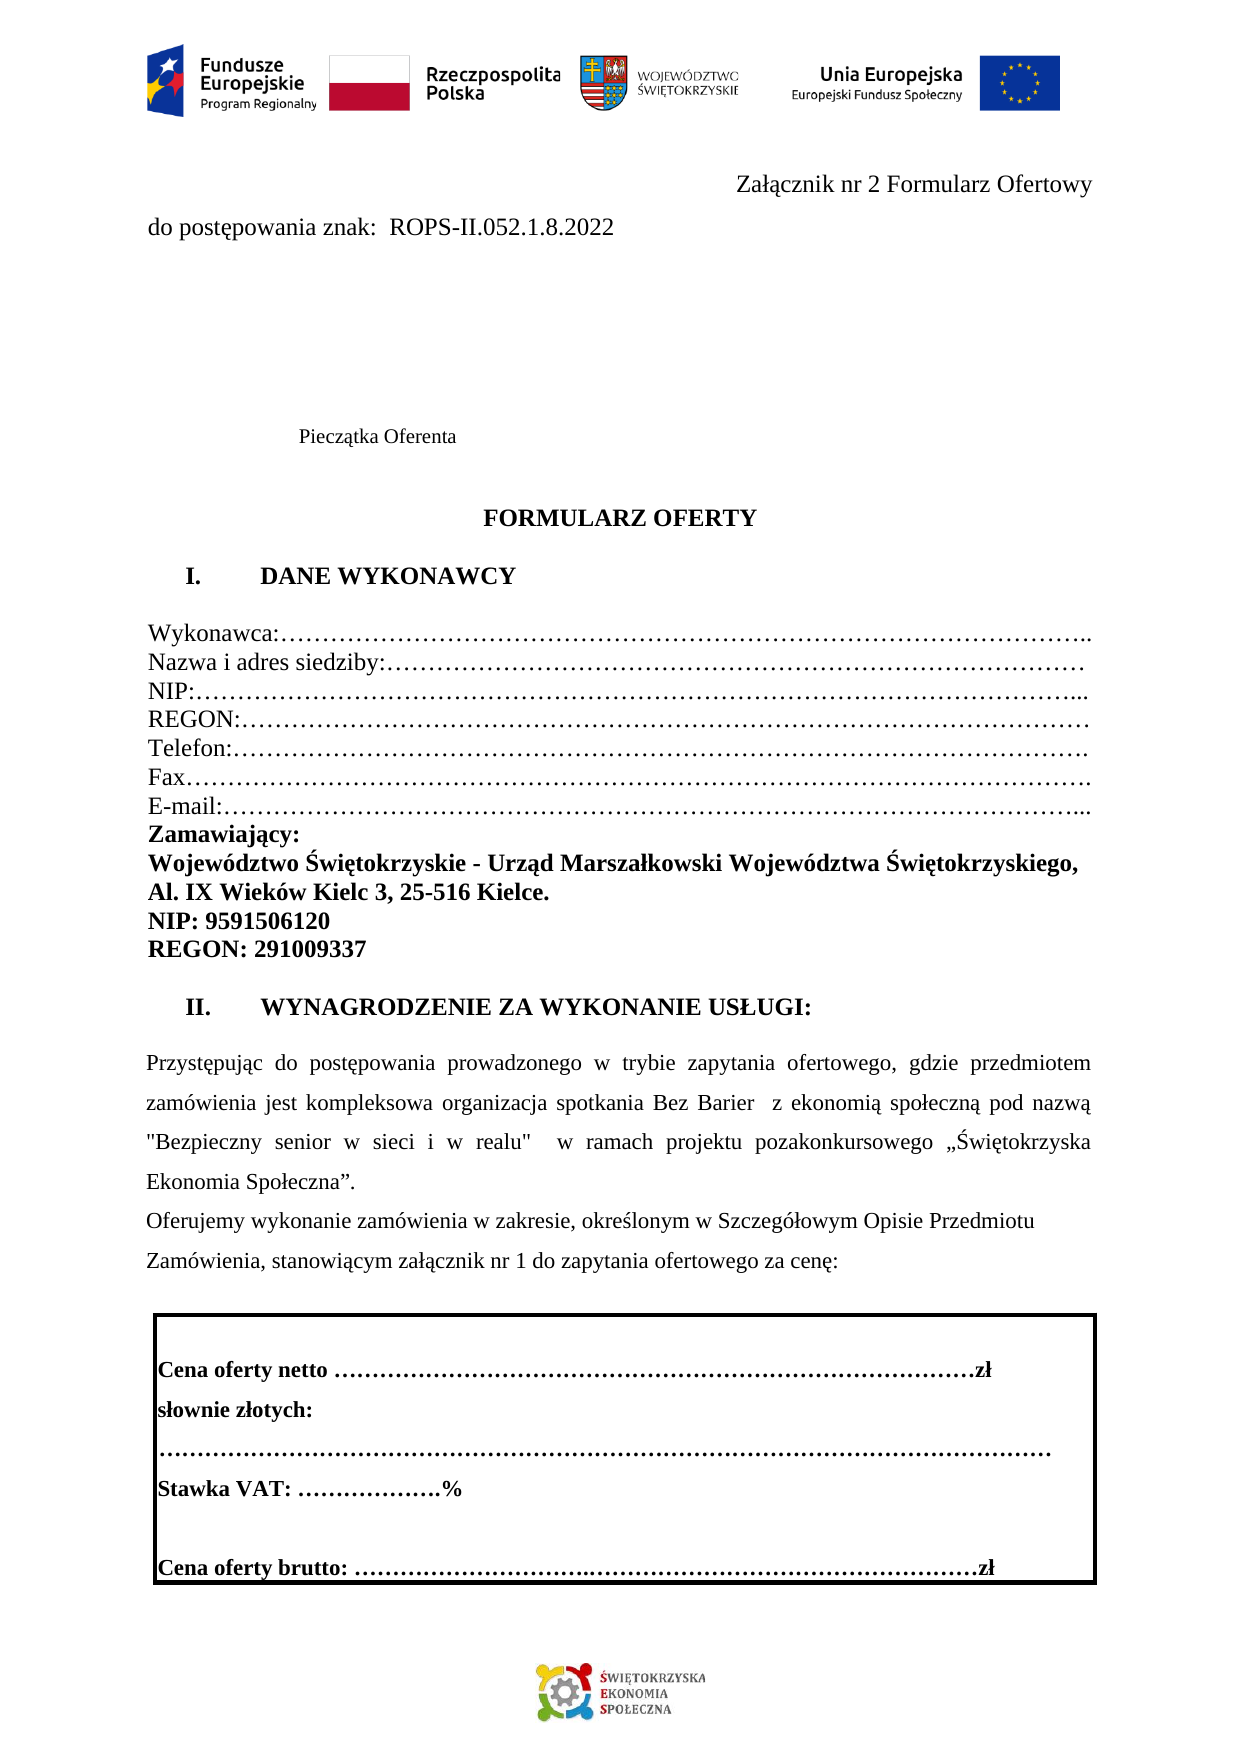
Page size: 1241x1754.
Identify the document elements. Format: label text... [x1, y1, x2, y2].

text Nazwa i adres siedziby:………………………………………………………………………… [148, 647, 1093, 676]
text słownie złotych: ……………………………………………………………………………………………………… [157, 1392, 1093, 1462]
text Oferujemy wykonanie zamówienia w zakresie, określonym w Szczegółowym Opisie Przedmiotu Zamówienia, stanowiącym załącznik nr 1 do zapytania ofertowego za cenę: [146, 1207, 1093, 1273]
text FORMULARZ OFERTY [148, 503, 1093, 532]
text Telefon:…………………………………………………………………………………………. [148, 733, 1093, 762]
text Cena oferty netto …………………………………………………………………………zł [157, 1352, 1093, 1383]
text Wykonawca:…………………………………………………………………………………….. [148, 618, 1093, 647]
text Pieczątka Oferenta [148, 424, 1093, 448]
text Cena oferty brutto: ………………………….……………………………………………zł [157, 1549, 1093, 1580]
text Województwo Świętokrzyskie - Urząd Marszałkowski Województwa Świętokrzyskiego, Al. IX Wieków Kielc 3, 25-516 Kielce. [148, 848, 1093, 906]
text Stawka VAT: ……………….% [157, 1471, 1093, 1501]
picture [535, 1663, 706, 1723]
text REGON:………………………………………………………………………………………… [148, 704, 1093, 733]
text E-mail:…………………………………………………………………………………………... [148, 791, 1093, 819]
text do postępowania znak: ROPS-II.052.1.8.2022 [148, 212, 1093, 241]
text Przystępując do postępowania prowadzonego w trybie zapytania ofertowego, gdzie przedmiotem zamówienia jest kompleksowa organizacja spotkania Bez Barier z ekonomią społeczną pod nazwą "Bezpieczny senior w sieci i w realu" w ramach projektu pozakonkursowego „Świętokrzyska Ekonomia Społeczna”. [146, 1049, 1093, 1194]
picture [792, 44, 1060, 117]
text NIP: 9591506120 [148, 906, 1093, 934]
list WYNAGRODZENIE ZA WYKONANIE USŁUGI: [185, 992, 1093, 1021]
text REGON: 291009337 [148, 934, 1093, 963]
text Zamawiający: [148, 819, 1093, 848]
text NIP:……………………………………………………………………………………………... [148, 676, 1093, 704]
picture [329, 44, 561, 117]
text Fax………………………………………………………………………………………………. [148, 762, 1093, 791]
text Załącznik nr 2 Formularz Ofertowy [148, 169, 1093, 198]
list DANE WYKONAWCY [185, 561, 1093, 589]
picture [147, 44, 317, 117]
picture [580, 44, 739, 117]
